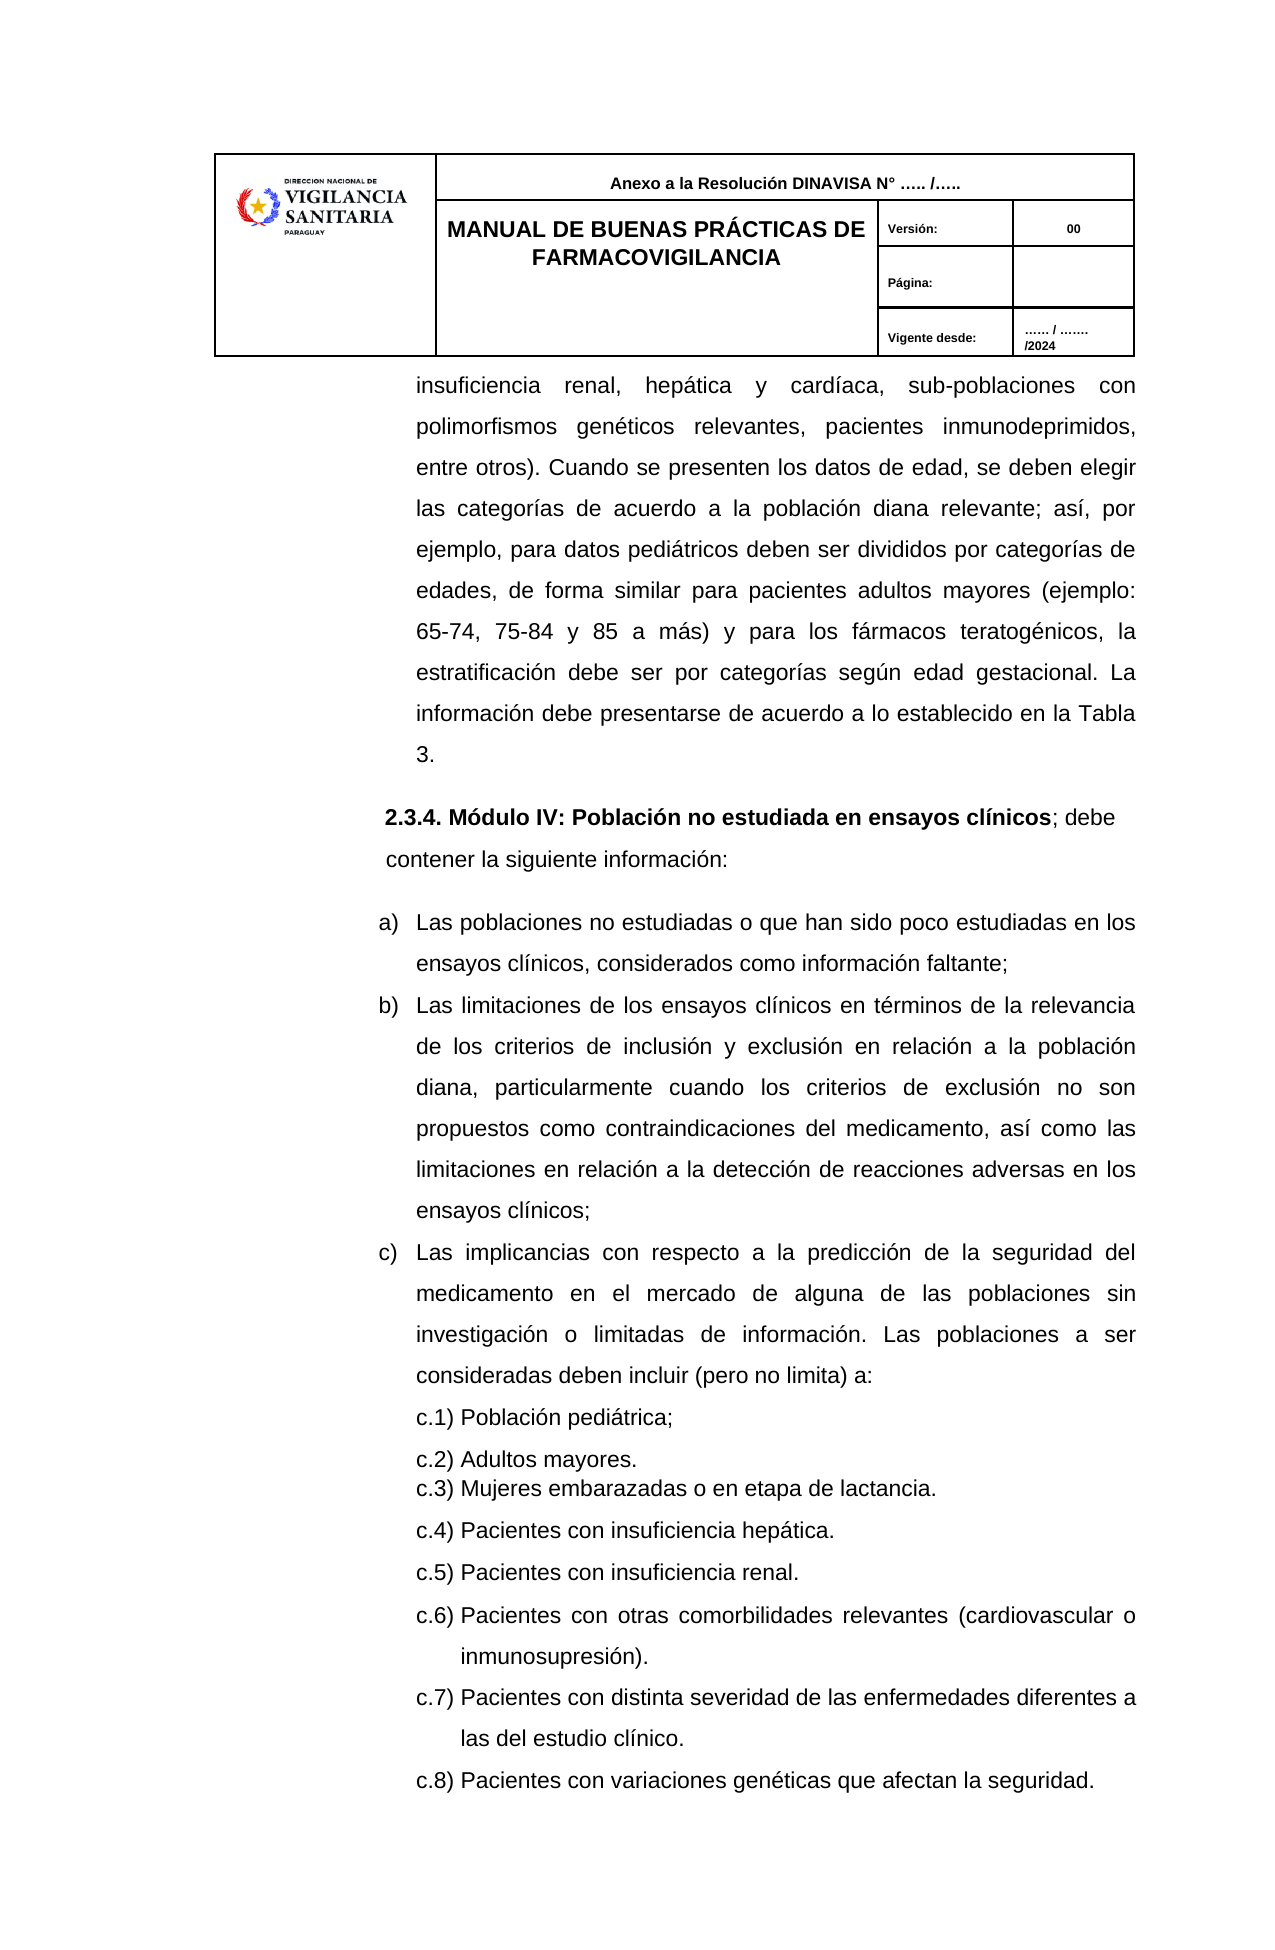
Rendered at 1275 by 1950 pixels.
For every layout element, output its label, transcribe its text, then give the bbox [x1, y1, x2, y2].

list Pacientes con variaciones genéticas que afectan la seguridad. [416, 1767, 1136, 1793]
text 2.3.4. Módulo IV: Población no estudiada en ensayos clínicos; debe contener la siguiente información: [384, 804, 1136, 872]
list Mujeres embarazadas o en etapa de lactancia. [416, 1475, 1136, 1501]
list Las implicancias con respecto a la predicción de la seguridad del medicamento en el mercado de alguna de las poblaciones sin investigación o limitadas de información. Las poblaciones a ser consideradas deben incluir (pero no limita) a: [378, 1239, 1136, 1388]
list Pacientes con insuficiencia hepática. [416, 1517, 1136, 1543]
list Las poblaciones no estudiadas o que han sido poco estudiadas en los ensayos clínicos, considerados como información faltante; [378, 909, 1136, 976]
list Las limitaciones de los ensayos clínicos en términos de la relevancia de los criterios de inclusión y exclusión en relación a la población diana, particularmente cuando los criterios de exclusión no son propuestos como contraindicaciones del medicamento, así como las limitaciones en relación a la detección de reacciones adversas en los ensayos clínicos; [378, 992, 1136, 1223]
list Adultos mayores. [416, 1446, 1136, 1472]
list Pacientes con insuficiencia renal. [416, 1559, 1136, 1586]
list Pacientes con otras comorbilidades relevantes (cardiovascular o inmunosupresión). [416, 1602, 1136, 1669]
list Población pediátrica; [416, 1403, 1136, 1430]
list Pacientes con distinta severidad de las enfermedades diferentes a las del estudio clínico. [416, 1684, 1136, 1752]
picture [234, 169, 417, 241]
